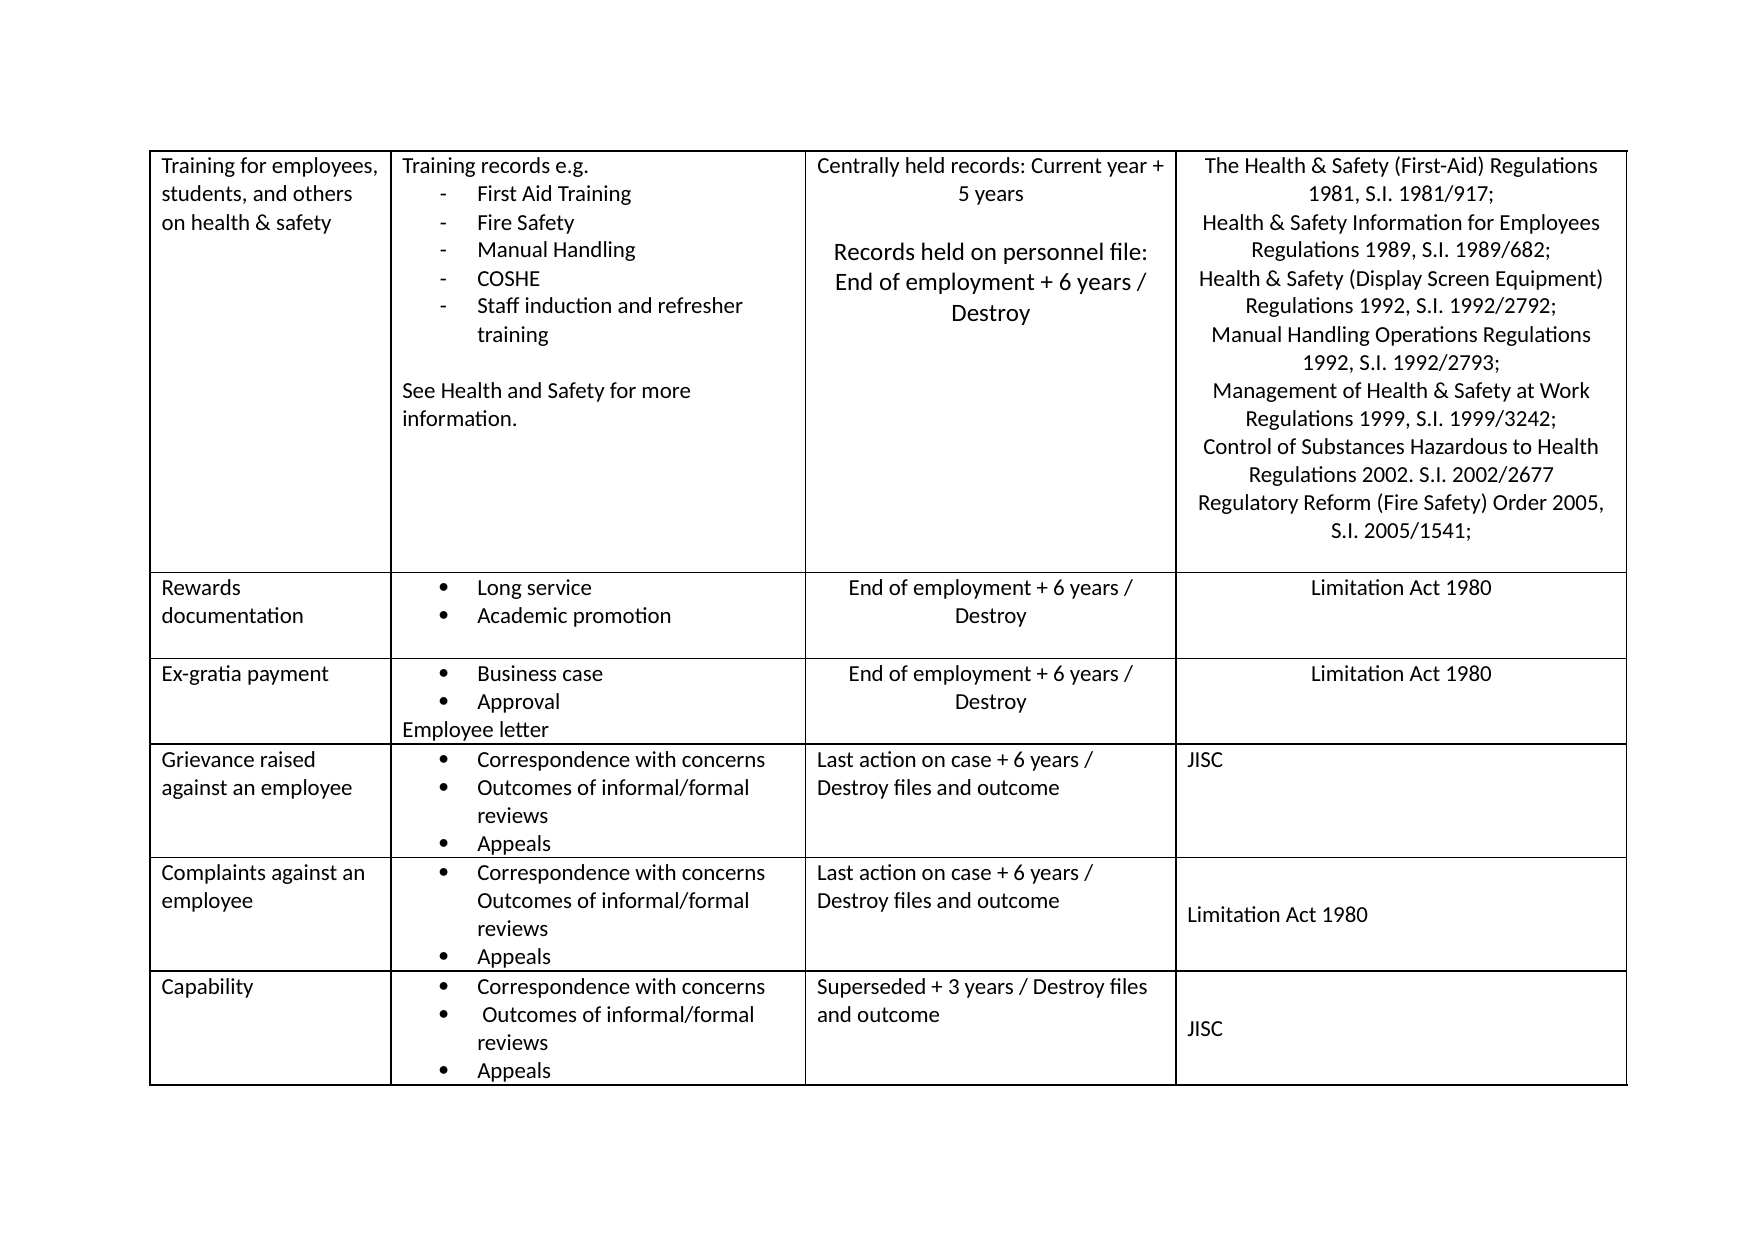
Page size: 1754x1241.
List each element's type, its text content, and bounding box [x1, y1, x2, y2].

table_cell End of employment + 6 years / Destroy [806, 659, 1175, 743]
table_cell End of employment + 6 years / Destroy [806, 573, 1175, 657]
table_cell Centrally held records: Current year + 5 years Records held on personnel file: End of employment + 6 years / Destroy [806, 152, 1175, 572]
table_cell Last action on case + 6 years / Destroy files and outcome [806, 745, 1175, 857]
table_cell Long service Academic promotion [392, 573, 805, 657]
table_cell Correspondence with concerns Outcomes of informal/formal reviews Appeals [392, 745, 805, 857]
table_cell Rewards documentation [151, 573, 390, 657]
table_cell Capability [151, 972, 390, 1084]
table_cell Grievance raised against an employee [151, 745, 390, 857]
table_cell Complaints against an employee [151, 858, 390, 970]
table_cell Training records e.g. First Aid Training Fire Safety Manual Handling COSHE Staff induction and refresher training See Health and Safety for more information. [392, 152, 805, 572]
table_cell Correspondence with concerns Outcomes of informal/formal reviews Appeals [392, 858, 805, 970]
table_cell Ex-gratia payment [151, 659, 390, 743]
table_cell Limitation Act 1980 [1177, 659, 1626, 743]
table_cell JISC [1177, 745, 1626, 857]
table_cell Limitation Act 1980 [1177, 573, 1626, 657]
table_cell Training for employees, students, and others on health & safety [151, 152, 390, 572]
table_cell Last action on case + 6 years / Destroy files and outcome [806, 858, 1175, 970]
table_cell Correspondence with concerns Outcomes of informal/formal reviews Appeals [392, 972, 805, 1084]
table_cell The Health & Safety (First-Aid) Regulations 1981, S.I. 1981/917; Health & Safety Information for Employees Regulations 1989, S.I. 1989/682; Health & Safety (Display Screen Equipment) Regulations 1992, S.I. 1992/2792; Manual Handling Operations Regulations 1992, S.I. 1992/2793; Management of Health & Safety at Work Regulations 1999, S.I. 1999/3242; Control of Substances Hazardous to Health Regulations 2002. S.I. 2002/2677 Regulatory Reform (Fire Safety) Order 2005, S.I. 2005/1541; [1177, 152, 1626, 572]
table_cell JISC [1177, 972, 1626, 1084]
table_cell Limitation Act 1980 [1177, 858, 1626, 970]
table_cell Business case Approval Employee letter [392, 659, 805, 743]
table_cell Superseded + 3 years / Destroy files and outcome [806, 972, 1175, 1084]
